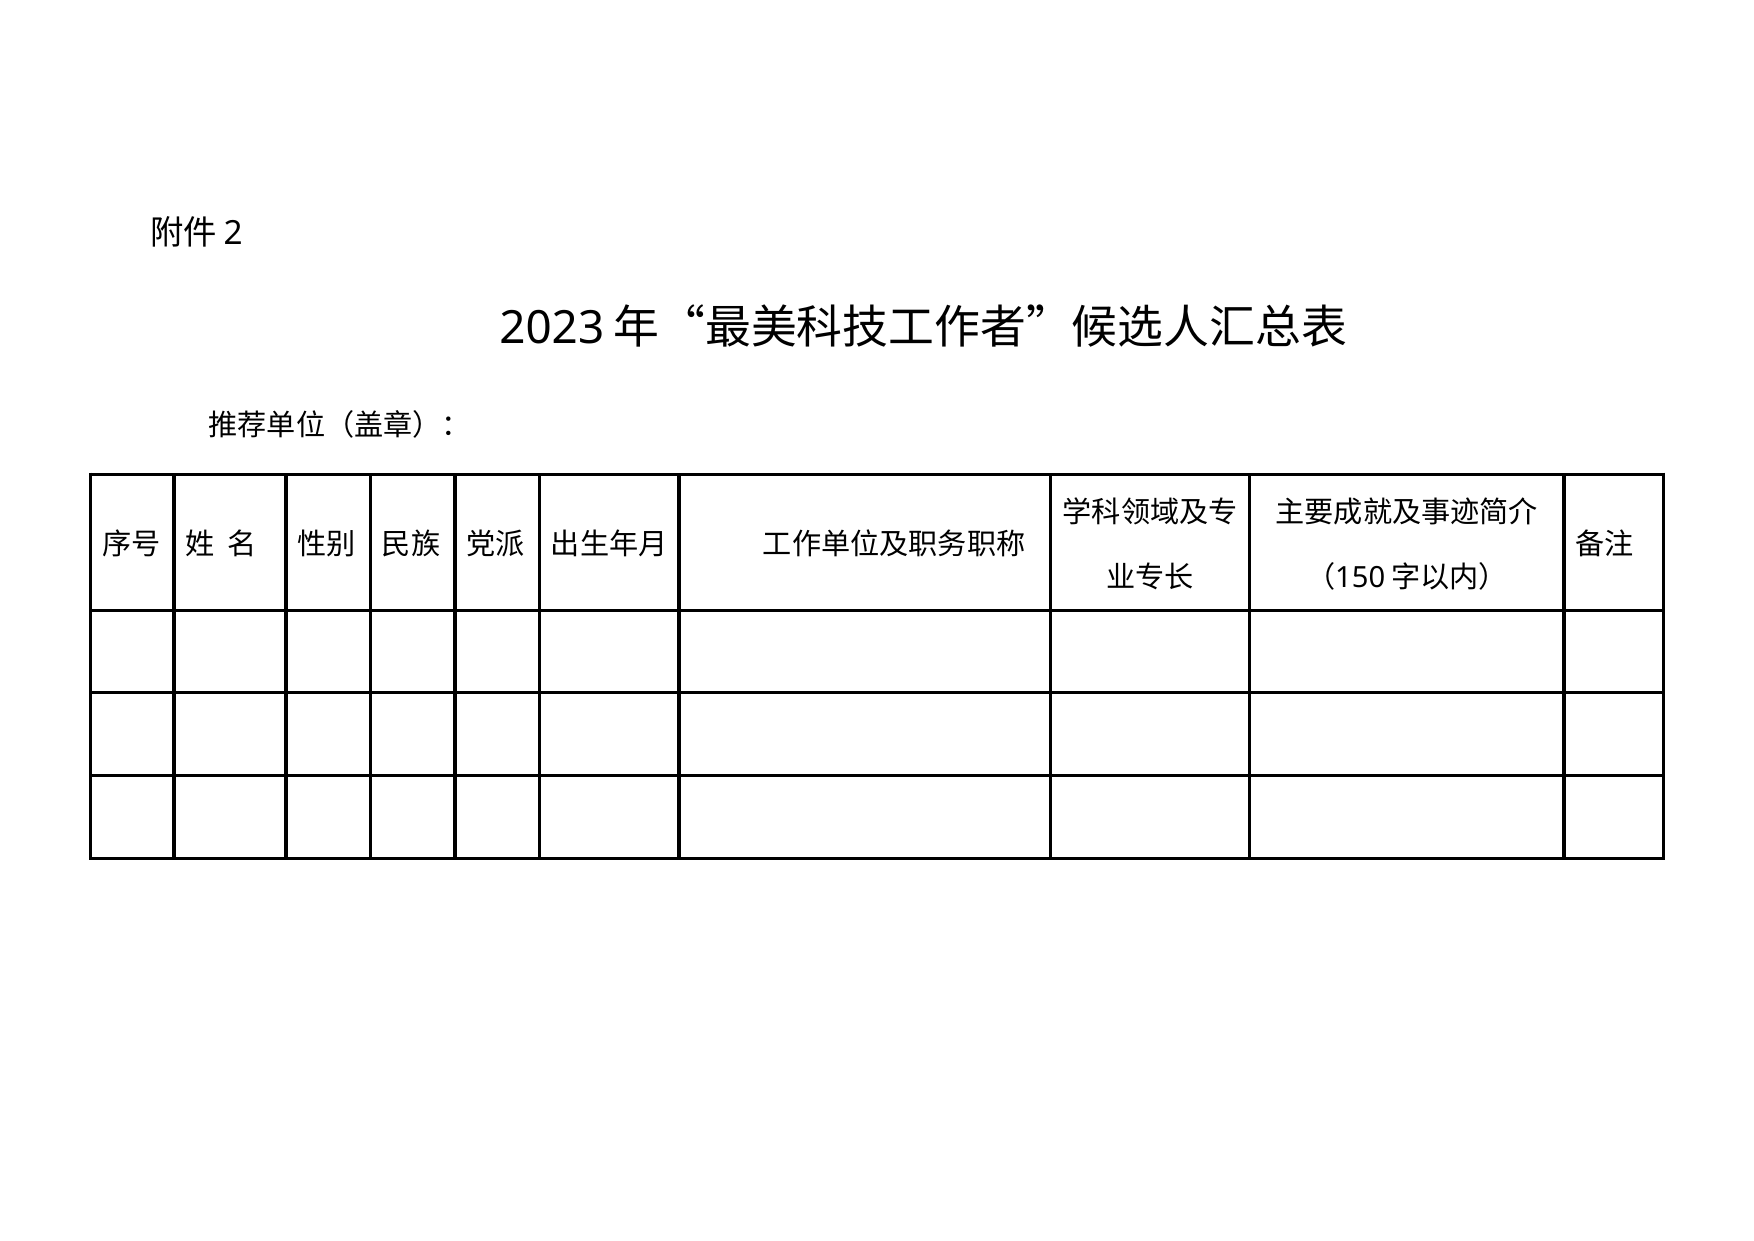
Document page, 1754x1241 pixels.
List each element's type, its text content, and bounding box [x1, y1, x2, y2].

table_header 学科领域及专业专长 [1052, 476, 1248, 608]
table_cell [176, 777, 284, 857]
table_cell [541, 612, 677, 691]
table_header 备注 [1566, 476, 1662, 608]
table_header 姓 名 [176, 476, 284, 608]
table_cell [681, 694, 1049, 774]
table_cell [372, 694, 453, 774]
table_cell [1052, 694, 1248, 774]
table_cell [1251, 777, 1562, 857]
table_header 党派 [457, 476, 538, 608]
table_cell [1052, 777, 1248, 857]
table_cell [541, 777, 677, 857]
table_cell [681, 612, 1049, 691]
text 推荐单位（盖章）： [150, 390, 1604, 455]
table_cell [1251, 612, 1562, 691]
table_cell [541, 694, 677, 774]
table_cell [288, 612, 369, 691]
table_cell [288, 777, 369, 857]
table_cell [1251, 694, 1562, 774]
table_cell [457, 777, 538, 857]
table_cell [457, 694, 538, 774]
table_cell [92, 694, 172, 774]
table_cell [1566, 777, 1662, 857]
table_cell [176, 612, 284, 691]
table_header 性别 [288, 476, 369, 608]
table_cell [1566, 694, 1662, 774]
table_cell [457, 612, 538, 691]
table_cell [92, 777, 172, 857]
table_cell [1566, 612, 1662, 691]
table_cell [288, 694, 369, 774]
table_header 主要成就及事迹简介 （150字以内） [1251, 476, 1562, 608]
table_cell [1052, 612, 1248, 691]
table_cell [372, 777, 453, 857]
table_cell [681, 777, 1049, 857]
table_header 出生年月 [541, 476, 677, 608]
table_cell [92, 612, 172, 691]
table_cell [372, 612, 453, 691]
table_header 序号 [92, 476, 172, 608]
text 附件2 [150, 198, 1604, 263]
table_cell [176, 694, 284, 774]
table_header 工作单位及职务职称 [681, 476, 1049, 608]
table_header 民族 [372, 476, 453, 608]
text 2023年“最美科技工作者”候选人汇总表 [150, 275, 1604, 373]
